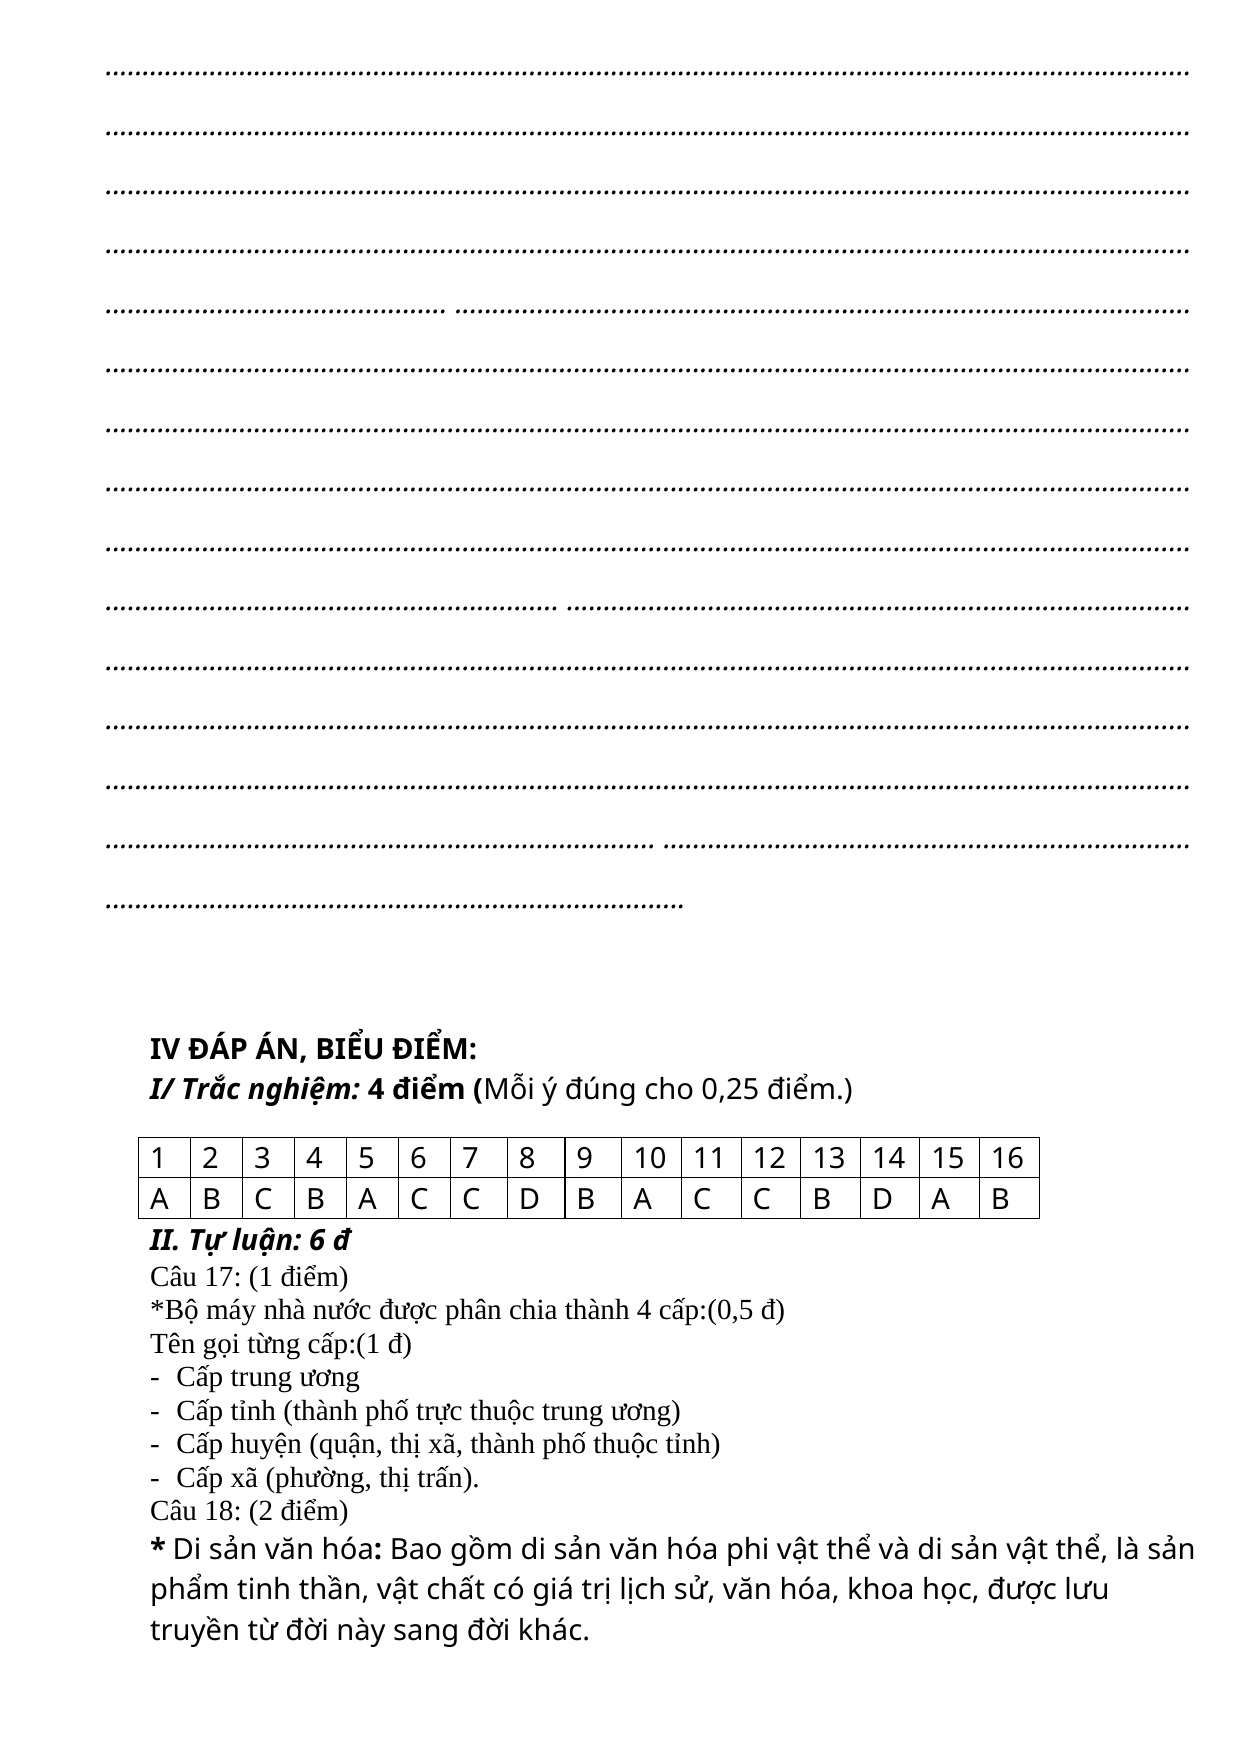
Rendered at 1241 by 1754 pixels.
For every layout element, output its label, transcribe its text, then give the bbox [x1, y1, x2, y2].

list Cấp huyện (quận, thị xã, thành phố thuộc tỉnh) [150, 1426, 1196, 1460]
table_header 11 [682, 1138, 741, 1177]
table_cell C [682, 1178, 741, 1218]
table_cell D [508, 1178, 564, 1218]
table_header 13 [801, 1138, 860, 1177]
table_header 2 [191, 1138, 242, 1177]
list Cấp tỉnh (thành phố trực thuộc trung ương) [150, 1393, 1196, 1426]
table_header 5 [347, 1138, 398, 1177]
table_cell B [566, 1178, 621, 1218]
table_header 9 [566, 1138, 621, 1177]
table_cell B [295, 1178, 346, 1218]
table_header 7 [451, 1138, 507, 1177]
table_header 10 [622, 1138, 681, 1177]
text *Bộ máy nhà nước được phân chia thành 4 cấp:(0,5 đ) [150, 1292, 1196, 1326]
table_cell C [742, 1178, 800, 1218]
table_header 14 [861, 1138, 919, 1177]
table_header 16 [980, 1138, 1039, 1177]
table_cell B [801, 1178, 860, 1218]
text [106, 44, 1196, 917]
list Cấp trung ương [150, 1359, 1196, 1393]
table_cell A [622, 1178, 681, 1218]
table_header 6 [399, 1138, 450, 1177]
table_header 4 [295, 1138, 346, 1177]
text Câu 17: (1 điểm) [150, 1259, 1196, 1292]
text IV ĐÁP ÁN, BIỂU ĐIỂM: [150, 1028, 1196, 1068]
table_cell C [243, 1178, 294, 1218]
table_cell B [980, 1178, 1039, 1218]
table_header 12 [742, 1138, 800, 1177]
text Câu 18: (2 điểm) [150, 1493, 1196, 1527]
table_cell D [861, 1178, 919, 1218]
table_cell C [451, 1178, 507, 1218]
table_cell C [399, 1178, 450, 1218]
table_header 1 [139, 1138, 190, 1177]
text II. Tự luận: 6 đ [150, 1219, 1196, 1259]
table_cell A [347, 1178, 398, 1218]
text I/ Trắc nghiệm: 4 điểm (Mỗi ý đúng cho 0,25 điểm.) [150, 1068, 1196, 1108]
table_header 15 [920, 1138, 979, 1177]
table_header 8 [508, 1138, 564, 1177]
table_cell A [139, 1178, 190, 1218]
text * Di sản văn hóa: Bao gồm di sản văn hóa phi vật thể và di sản vật thể, là sản phẩm tinh thần, vật chất có giá trị lịch sử, văn hóa, khoa học, được lưu truyền từ đời này sang đời khác. [150, 1527, 1196, 1649]
table_header 3 [243, 1138, 294, 1177]
text Tên gọi từng cấp:(1 đ) [150, 1326, 1196, 1359]
table_cell B [191, 1178, 242, 1218]
list Cấp xã (phường, thị trấn). [150, 1460, 1196, 1493]
table_cell A [920, 1178, 979, 1218]
